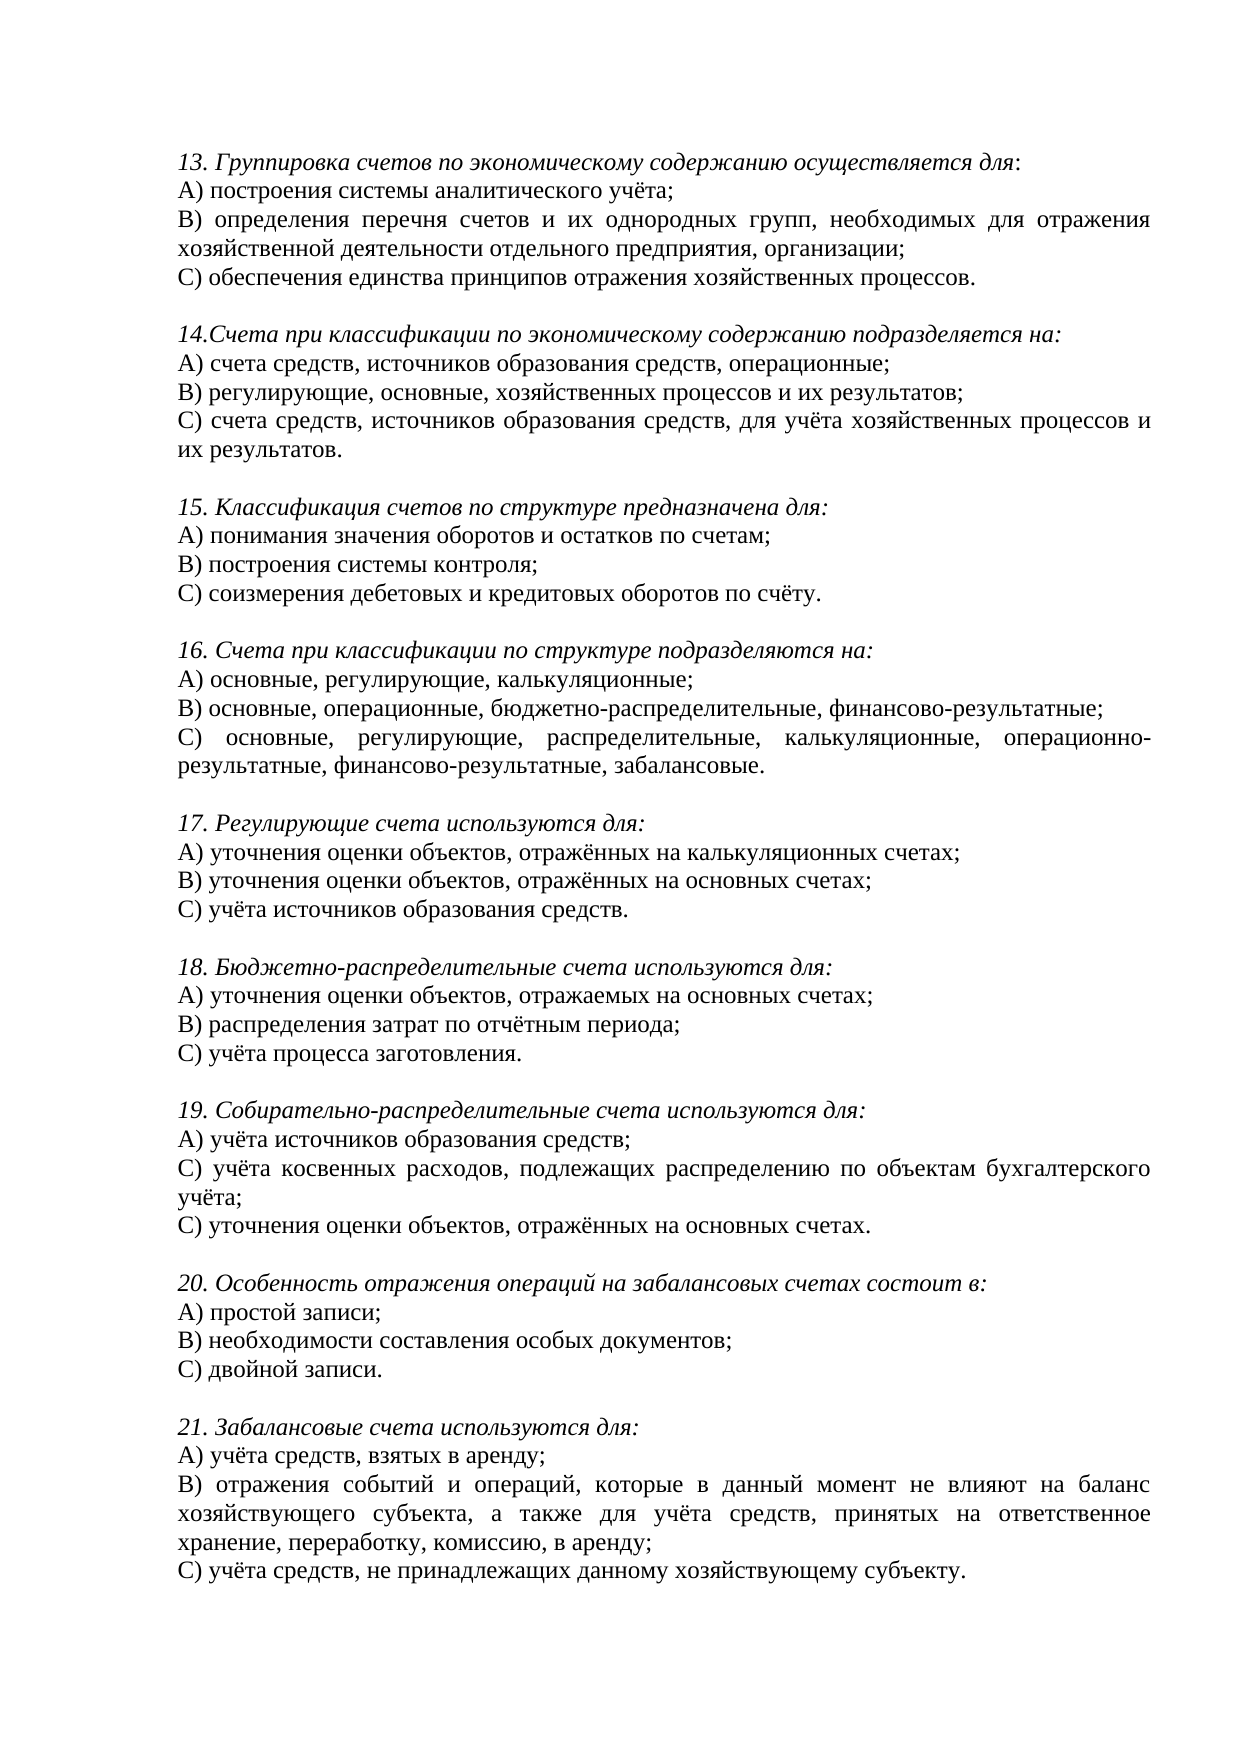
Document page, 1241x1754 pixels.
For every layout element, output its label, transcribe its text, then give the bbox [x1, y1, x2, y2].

text С) соизмерения дебетовых и кредитовых оборотов по счёту. [177, 578, 1152, 607]
text С) учёта источников образования средств. [177, 894, 1152, 923]
text В) отражения событий и операций, которые в данный момент не влияют на баланс хозяйствующего субъекта, а также для учёта средств, принятых на ответственное хранение, переработку, комиссию, в аренду; [177, 1469, 1152, 1556]
text 18. Бюджетно-распределительные счета используются для: [177, 952, 1152, 981]
text С) счета средств, источников образования средств, для учёта хозяйственных процессов и их результатов. [177, 406, 1152, 463]
text 20. Особенность отражения операций на забалансовых счетах состоит в: [177, 1268, 1152, 1297]
text В) уточнения оценки объектов, отражённых на основных счетах; [177, 866, 1152, 894]
text А) построения системы аналитического учёта; [177, 176, 1152, 204]
text А) понимания значения оборотов и остатков по счетам; [177, 521, 1152, 549]
text С) основные, регулирующие, распределительные, калькуляционные, операционно-результатные, финансово-результатные, забалансовые. [177, 722, 1152, 779]
text 21. Забалансовые счета используются для: [177, 1412, 1152, 1441]
text В) регулирующие, основные, хозяйственных процессов и их результатов; [177, 377, 1152, 406]
text 15. Классификация счетов по структуре предназначена для: [177, 492, 1152, 521]
text А) счета средств, источников образования средств, операционные; [177, 348, 1152, 377]
text 17. Регулирующие счета используются для: [177, 808, 1152, 837]
text А) учёта источников образования средств; [177, 1124, 1152, 1153]
text С) учёта процесса заготовления. [177, 1038, 1152, 1067]
text А) уточнения оценки объектов, отражаемых на основных счетах; [177, 981, 1152, 1009]
text С) уточнения оценки объектов, отражённых на основных счетах. [177, 1211, 1152, 1239]
text А) простой записи; [177, 1297, 1152, 1326]
text 16. Счета при классификации по структуре подразделяются на: [177, 636, 1152, 664]
text С) учёта средств, не принадлежащих данному хозяйствующему субъекту. [177, 1556, 1152, 1584]
text 14.Счета при классификации по экономическому содержанию подразделяется на: [177, 319, 1152, 348]
text 19. Собирательно-распределительные счета используются для: [177, 1096, 1152, 1124]
text С) обеспечения единства принципов отражения хозяйственных процессов. [177, 262, 1152, 291]
text В) определения перечня счетов и их однородных групп, необходимых для отражения хозяйственной деятельности отдельного предприятия, организации; [177, 204, 1152, 262]
text С) учёта косвенных расходов, подлежащих распределению по объектам бухгалтерского учёта; [177, 1153, 1152, 1211]
text А) учёта средств, взятых в аренду; [177, 1441, 1152, 1469]
text В) основные, операционные, бюджетно-распределительные, финансово-результатные; [177, 693, 1152, 722]
text С) двойной записи. [177, 1354, 1152, 1383]
text В) построения системы контроля; [177, 549, 1152, 578]
text А) основные, регулирующие, калькуляционные; [177, 664, 1152, 693]
text А) уточнения оценки объектов, отражённых на калькуляционных счетах; [177, 837, 1152, 866]
text В) распределения затрат по отчётным периода; [177, 1009, 1152, 1038]
text 13. Группировка счетов по экономическому содержанию осуществляется для: [177, 147, 1152, 176]
text В) необходимости составления особых документов; [177, 1326, 1152, 1354]
